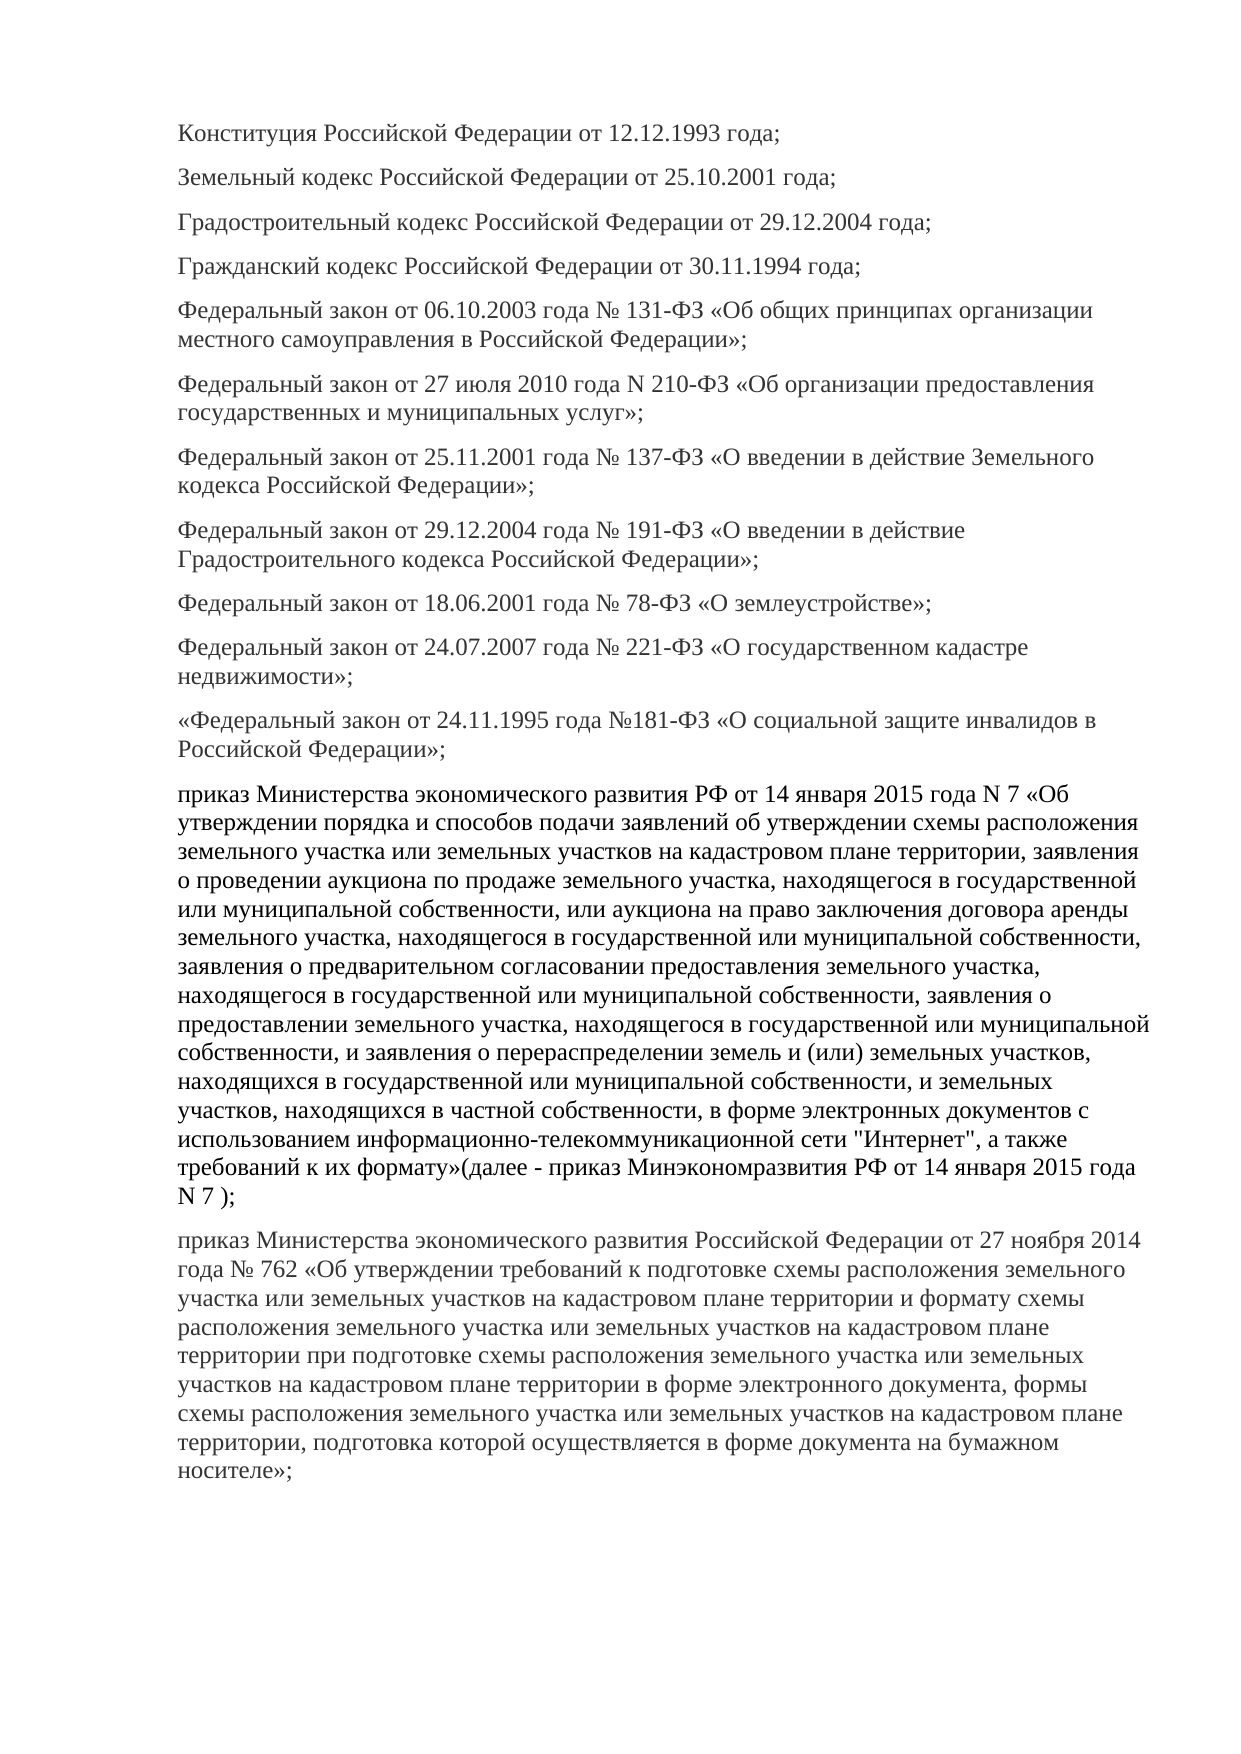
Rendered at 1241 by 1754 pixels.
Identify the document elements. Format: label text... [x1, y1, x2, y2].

text Федеральный закон от 25.11.2001 года № 137-ФЗ «О введении в действие Земельного кодекса Российской Федерации»; [177, 442, 1152, 499]
text Федеральный закон от 24.07.2007 года № 221-ФЗ «О государственном кадастре недвижимости»; [177, 632, 1152, 690]
text Конституция Российской Федерации от 12.12.1993 года; [177, 118, 1152, 147]
text Федеральный закон от 18.06.2001 года № 78-ФЗ «О землеустройстве»; [177, 588, 1152, 617]
text «Федеральный закон от 24.11.1995 года №181-ФЗ «О социальной защите инвалидов в Российской Федерации»; [177, 706, 1152, 763]
text приказ Министерства экономического развития РФ от 14 января 2015 года N 7 «Об утверждении порядка и способов подачи заявлений об утверждении схемы расположения земельного участка или земельных участков на кадастровом плане территории, заявления о проведении аукциона по продаже земельного участка, находящегося в государственной или муниципальной собственности, или аукциона на право заключения договора аренды земельного участка, находящегося в государственной или муниципальной собственности, заявления о предварительном согласовании предоставления земельного участка, находящегося в государственной или муниципальной собственности, заявления о предоставлении земельного участка, находящегося в государственной или муниципальной собственности, и заявления о перераспределении земель и (или) земельных участков, находящихся в государственной или муниципальной собственности, и земельных участков, находящихся в частной собственности, в форме электронных документов с использованием информационно-телекоммуникационной сети "Интернет", а также требований к их формату»(далее - приказ Минэкономразвития РФ от 14 января 2015 года N 7 ); [177, 779, 1152, 1210]
text Гражданский кодекс Российской Федерации от 30.11.1994 года; [177, 251, 1152, 280]
text приказ Министерства экономического развития Российской Федерации от 27 ноября 2014 года № 762 «Об утверждении требований к подготовке схемы расположения земельного участка или земельных участков на кадастровом плане территории и формату схемы расположения земельного участка или земельных участков на кадастровом плане территории при подготовке схемы расположения земельного участка или земельных участков на кадастровом плане территории в форме электронного документа, формы схемы расположения земельного участка или земельных участков на кадастровом плане территории, подготовка которой осуществляется в форме документа на бумажном носителе»; [177, 1226, 1152, 1484]
text Федеральный закон от 27 июля 2010 года N 210-ФЗ «Об организации предоставления государственных и муниципальных услуг»; [177, 369, 1152, 426]
text Федеральный закон от 06.10.2003 года № 131-ФЗ «Об общих принципах организации местного самоуправления в Российской Федерации»; [177, 296, 1152, 353]
text Земельный кодекс Российской Федерации от 25.10.2001 года; [177, 162, 1152, 191]
text Градостроительный кодекс Российской Федерации от 29.12.2004 года; [177, 207, 1152, 236]
text Федеральный закон от 29.12.2004 года № 191-ФЗ «О введении в действие Градостроительного кодекса Российской Федерации»; [177, 515, 1152, 572]
